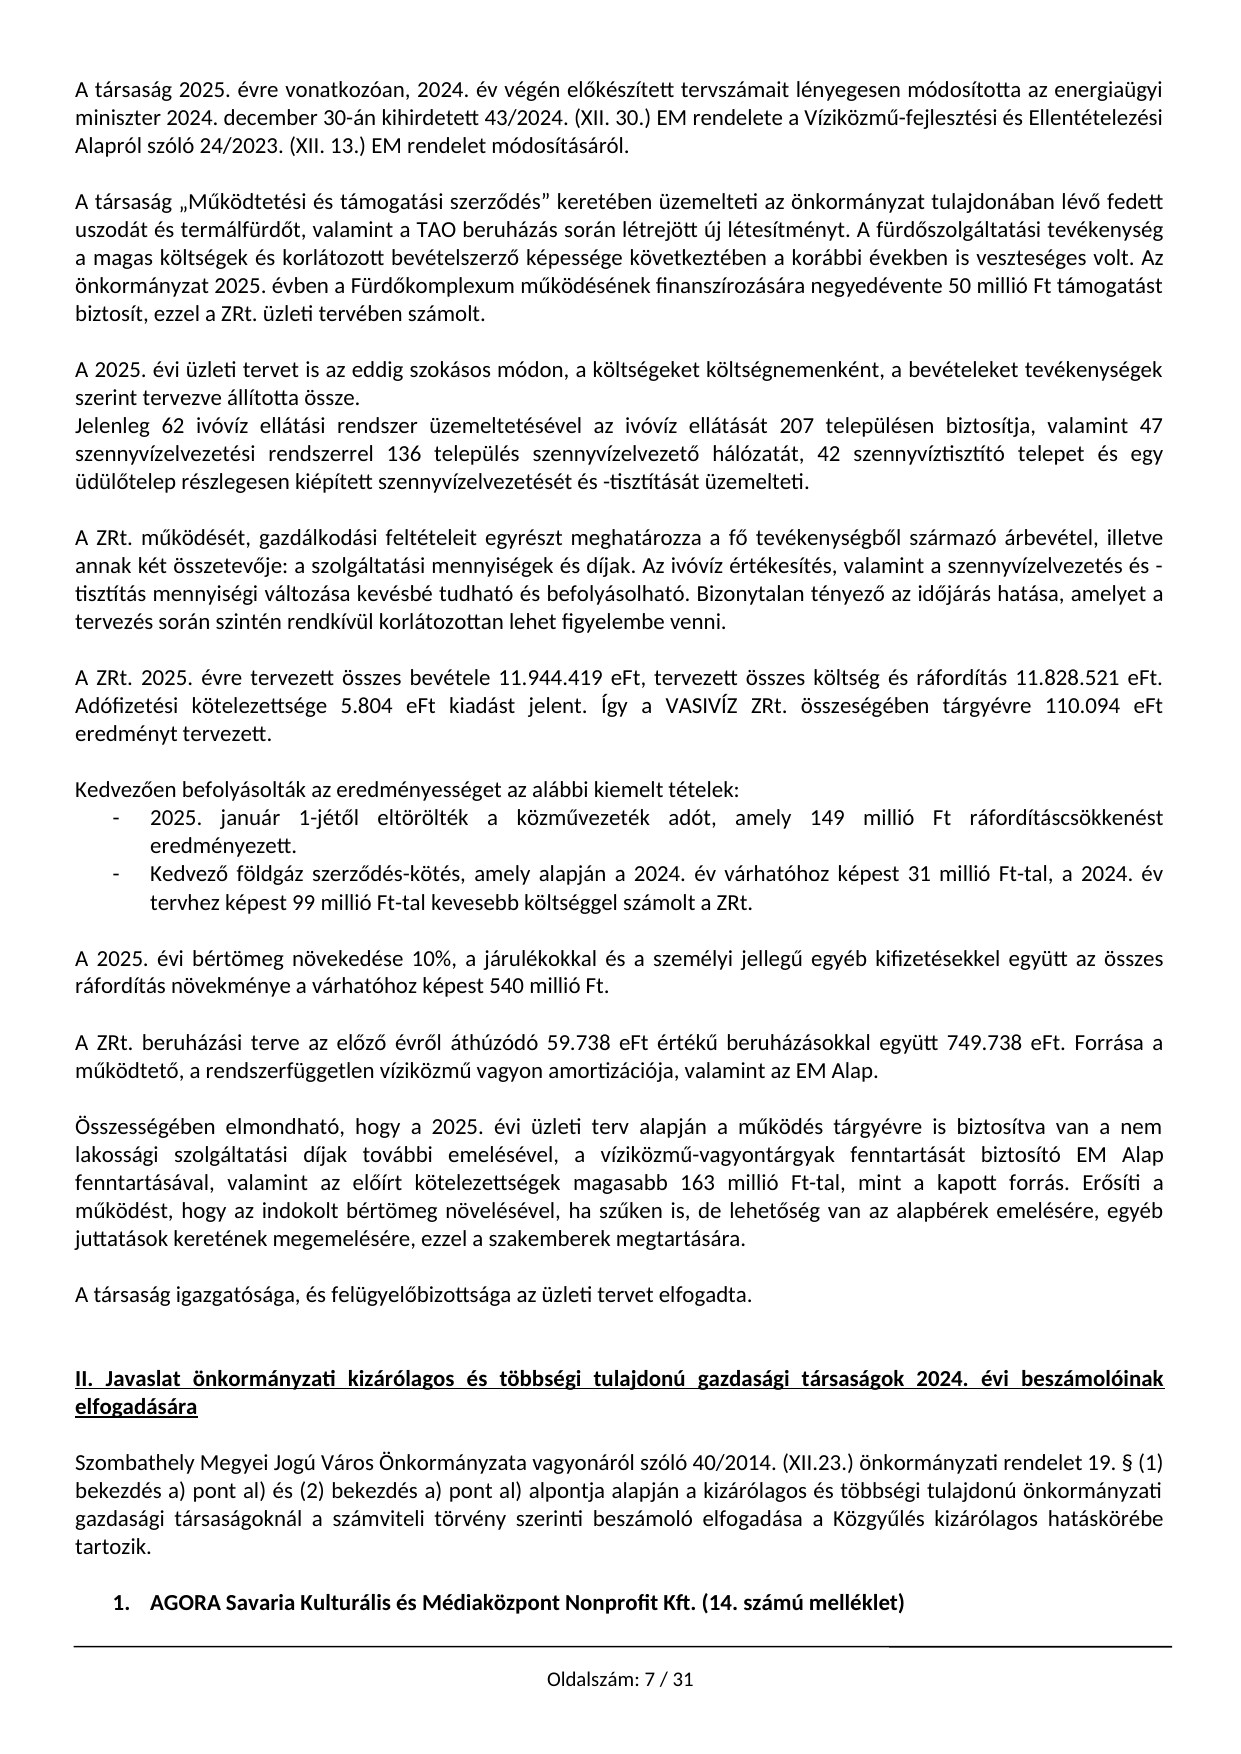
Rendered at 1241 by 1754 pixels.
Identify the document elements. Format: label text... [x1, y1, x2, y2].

text A ZRt. működését, gazdálkodási feltételeit egyrészt meghatározza a fő tevékenységből származó árbevétel, illetve annak két összetevője: a szolgáltatási mennyiségek és díjak. Az ivóvíz értékesítés, valamint a szennyvízelvezetés és -tisztítás mennyiségi változása kevésbé tudható és befolyásolható. Bizonytalan tényező az időjárás hatása, amelyet a tervezés során szintén rendkívül korlátozottan lehet figyelembe venni. [75, 523, 1165, 635]
text A 2025. évi üzleti tervet is az eddig szokásos módon, a költségeket költségnemenként, a bevételeket tevékenységek szerint tervezve állította össze. [75, 355, 1165, 411]
text Összességében elmondható, hogy a 2025. évi üzleti terv alapján a működés tárgyévre is biztosítva van a nem lakossági szolgáltatási díjak további emelésével, a víziközmű-vagyontárgyak fenntartását biztosító EM Alap fenntartásával, valamint az előírt kötelezettségek magasabb 163 millió Ft-tal, mint a kapott forrás. Erősíti a működést, hogy az indokolt bértömeg növelésével, ha szűken is, de lehetőség van az alapbérek emelésére, egyéb juttatások keretének megemelésére, ezzel a szakemberek megtartására. [75, 1112, 1165, 1252]
text A társaság igazgatósága, és felügyelőbizottsága az üzleti tervet elfogadta. [75, 1280, 1165, 1308]
list AGORA Savaria Kulturális és Médiaközpont Nonprofit Kft. (14. számú melléklet) [112, 1588, 1165, 1616]
text A társaság „Működtetési és támogatási szerződés” keretében üzemelteti az önkormányzat tulajdonában lévő fedett uszodát és termálfürdőt, valamint a TAO beruházás során létrejött új létesítményt. A fürdőszolgáltatási tevékenység a magas költségek és korlátozott bevételszerző képessége következtében a korábbi években is veszteséges volt. Az önkormányzat 2025. évben a Fürdőkomplexum működésének finanszírozására negyedévente 50 millió Ft támogatást biztosít, ezzel a ZRt. üzleti tervében számolt. [75, 187, 1165, 327]
text A ZRt. beruházási terve az előző évről áthúzódó 59.738 eFt értékű beruházásokkal együtt 749.738 eFt. Forrása a működtető, a rendszerfüggetlen víziközmű vagyon amortizációja, valamint az EM Alap. [75, 1028, 1165, 1084]
text A társaság 2025. évre vonatkozóan, 2024. év végén előkészített tervszámait lényegesen módosította az energiaügyi miniszter 2024. december 30-án kihirdetett 43/2024. (XII. 30.) EM rendelete a Víziközmű-fejlesztési és Ellentételezési Alapról szóló 24/2023. (XII. 13.) EM rendelet módosításáról. [75, 75, 1165, 159]
text A ZRt. 2025. évre tervezett összes bevétele 11.944.419 eFt, tervezett összes költség és ráfordítás 11.828.521 eFt. Adófizetési kötelezettsége 5.804 eFt kiadást jelent. Így a VASIVÍZ ZRt. összeségében tárgyévre 110.094 eFt eredményt tervezett. [75, 663, 1165, 747]
text A 2025. évi bértömeg növekedése 10%, a járulékokkal és a személyi jellegű egyéb kifizetésekkel együtt az összes ráfordítás növekménye a várhatóhoz képest 540 millió Ft. [75, 944, 1165, 1000]
text Jelenleg 62 ivóvíz ellátási rendszer üzemeltetésével az ivóvíz ellátását 207 településen biztosítja, valamint 47 szennyvízelvezetési rendszerrel 136 település szennyvízelvezető hálózatát, 42 szennyvíztisztító telepet és egy üdülőtelep részlegesen kiépített szennyvízelvezetését és -tisztítását üzemelteti. [75, 411, 1165, 495]
text Kedvezően befolyásolták az eredményességet az alábbi kiemelt tételek: [75, 776, 1165, 803]
text Szombathely Megyei Jogú Város Önkormányzata vagyonáról szóló 40/2014. (XII.23.) önkormányzati rendelet 19. § (1) bekezdés a) pont al) és (2) bekezdés a) pont al) alpontja alapján a kizárólagos és többségi tulajdonú önkormányzati gazdasági társaságoknál a számviteli törvény szerinti beszámoló elfogadása a Közgyűlés kizárólagos hatáskörébe tartozik. [75, 1448, 1165, 1560]
text II. Javaslat önkormányzati kizárólagos és többségi tulajdonú gazdasági társaságok 2024. évi beszámolóinak elfogadására [75, 1389, 1165, 1420]
text II. Javaslat önkormányzati kizárólagos és többségi tulajdonú gazdasági társaságok 2024. évi beszámolóinak elfogadására [75, 1364, 1165, 1388]
list 2025. január 1-jétől eltörölték a közművezeték adót, amely 149 millió Ft ráfordításcsökkenést eredményezett. [112, 803, 1165, 859]
list Kedvező földgáz szerződés-kötés, amely alapján a 2024. év várhatóhoz képest 31 millió Ft-tal, a 2024. év tervhez képest 99 millió Ft-tal kevesebb költséggel számolt a ZRt. [112, 859, 1165, 916]
